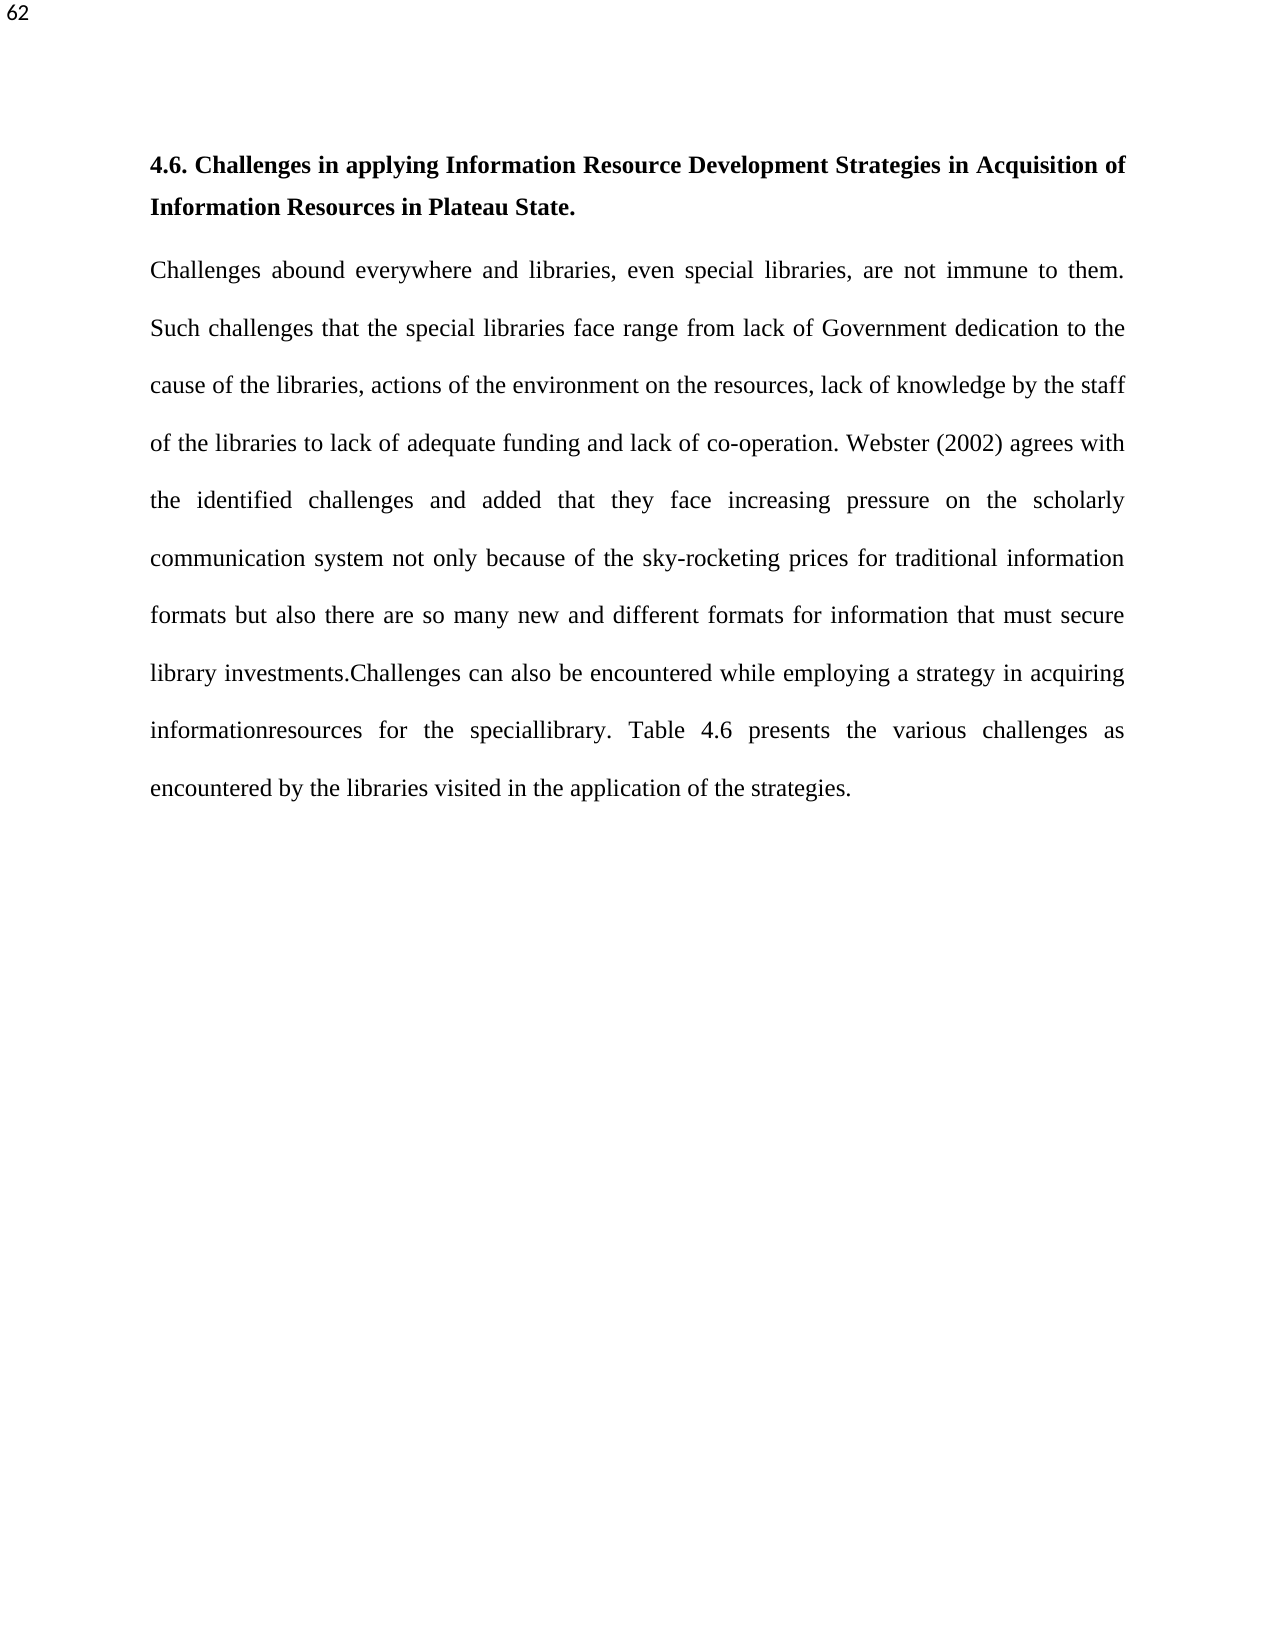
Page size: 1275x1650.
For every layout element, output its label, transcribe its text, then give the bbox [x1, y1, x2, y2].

text Challenges abound everywhere and libraries, even special libraries, are not immune to them. Such challenges that the special libraries face range from lack of Government dedication to the cause of the libraries, actions of the environment on the resources, lack of knowledge by the staff of the libraries to lack of adequate funding and lack of co-operation. Webster (2002) agrees with the identified challenges and added that they face increasing pressure on the scholarly communication system not only because of the sky-rocketing prices for traditional information formats but also there are so many new and different formats for information that must secure library investments.Challenges can also be encountered while employing a strategy in acquiring informationresources for the speciallibrary. Table 4.6 presents the various challenges as encountered by the libraries visited in the application of the strategies. [150, 256, 1126, 802]
subtitle 4.6. Challenges in applying Information Resource Development Strategies in Acquisition of Information Resources in Plateau State. [150, 150, 1126, 221]
